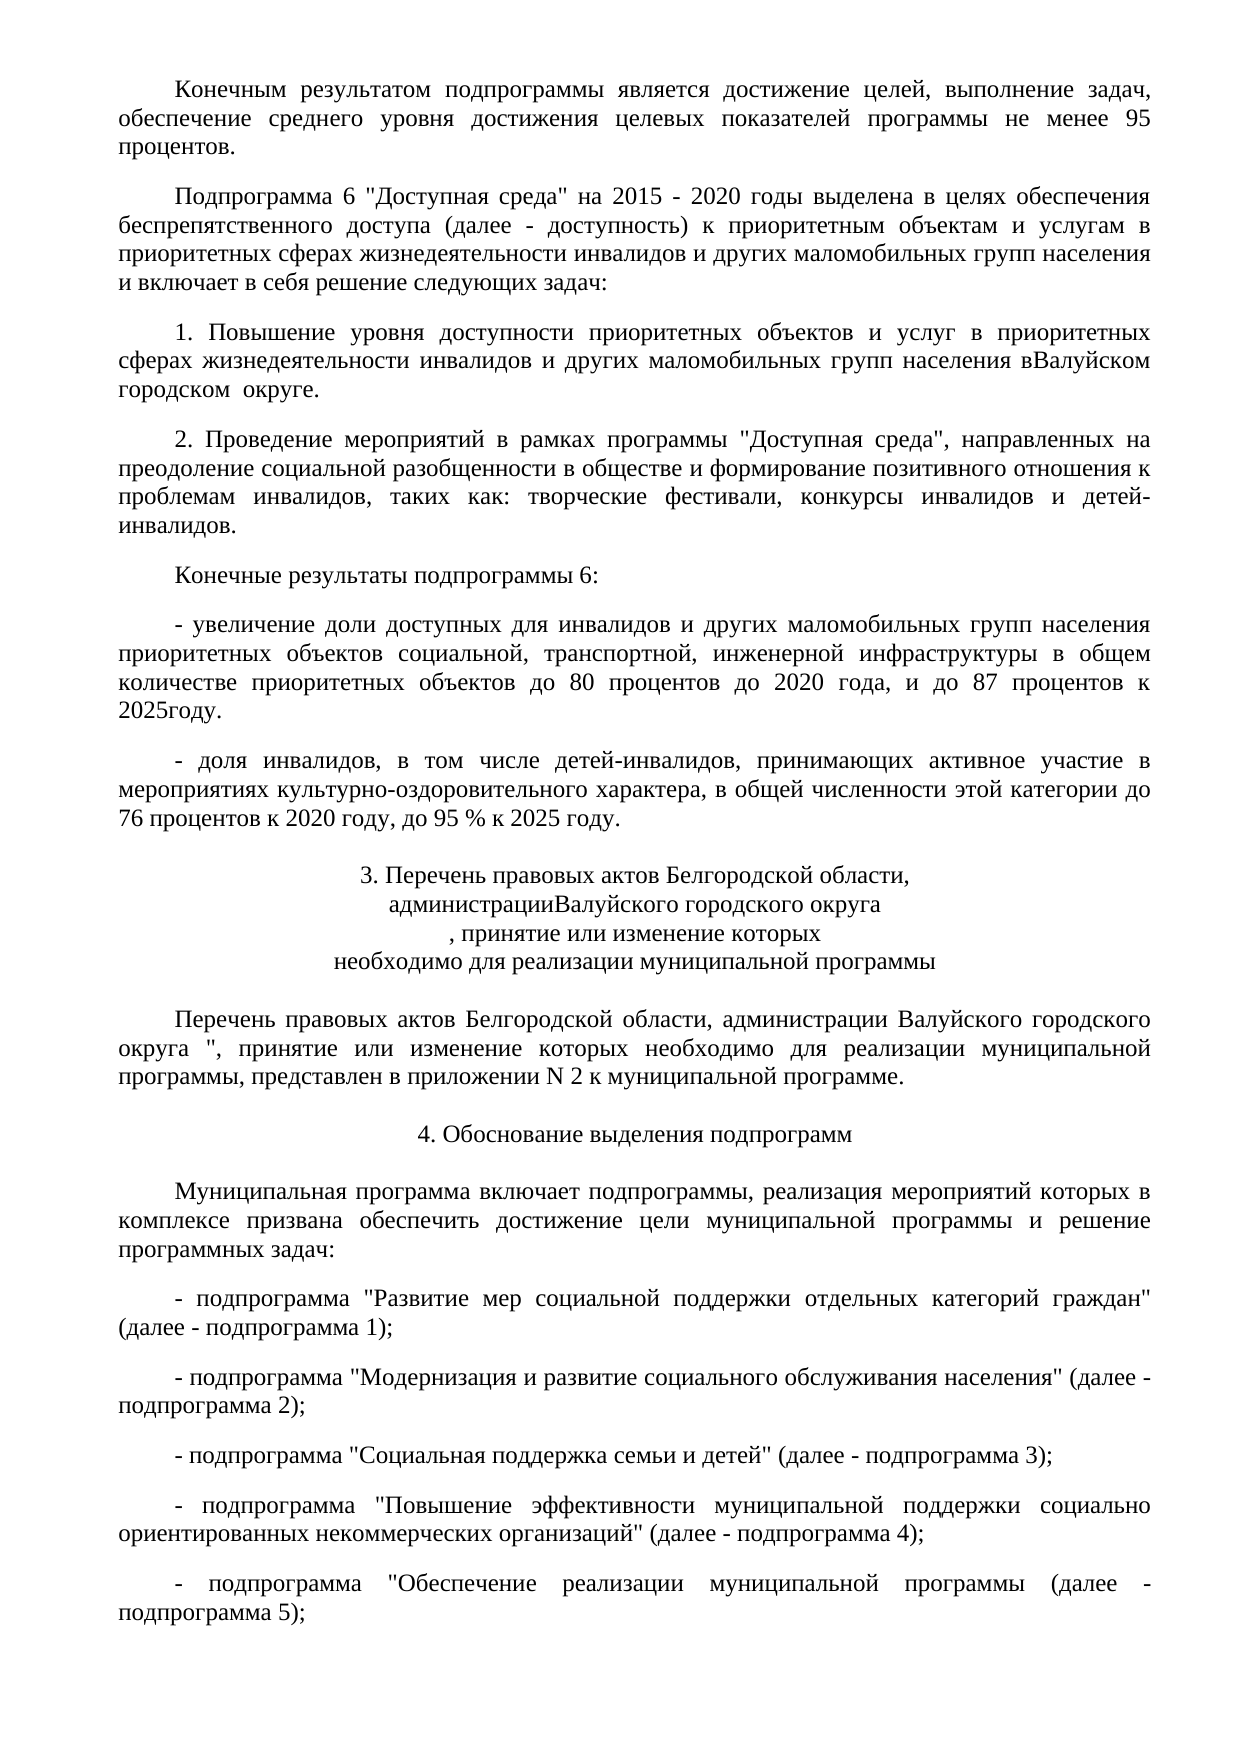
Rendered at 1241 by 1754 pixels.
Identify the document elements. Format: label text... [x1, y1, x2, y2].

text Перечень правовых актов Белгородской области, администрации Валуйского городского округа ", принятие или изменение которых необходимо для реализации муниципальной программы, представлен в приложении N 2 к муниципальной программе. [118, 1004, 1152, 1090]
text - подпрограмма "Развитие мер социальной поддержки отдельных категорий граждан" (далее - подпрограмма 1); [118, 1283, 1152, 1341]
text Конечным результатом подпрограммы является достижение целей, выполнение задач, обеспечение среднего уровня достижения целевых показателей программы не менее 95 процентов. [118, 74, 1152, 160]
text 1. Повышение уровня доступности приоритетных объектов и услуг в приоритетных сферах жизнедеятельности инвалидов и других маломобильных групп населения вВалуйском городском округе. [118, 317, 1152, 403]
text Подпрограмма 6 "Доступная среда" на 2015 - 2020 годы выделена в целях обеспечения беспрепятственного доступа (далее - доступность) к приоритетным объектам и услугам в приоритетных сферах жизнедеятельности инвалидов и других маломобильных групп населения и включает в себя решение следующих задач: [118, 181, 1152, 296]
text - подпрограмма "Обеспечение реализации муниципальной программы (далее - подпрограмма 5); [118, 1568, 1152, 1626]
text 3. Перечень правовых актов Белгородской области, [118, 860, 1152, 889]
text администрацииВалуйского городского округа [118, 889, 1152, 918]
text Муниципальная программа включает подпрограммы, реализация мероприятий которых в комплексе призвана обеспечить достижение цели муниципальной программы и решение программных задач: [118, 1176, 1152, 1263]
text , принятие или изменение которых [118, 918, 1152, 946]
text 4. Обоснование выделения подпрограмм [118, 1119, 1152, 1148]
text - подпрограмма "Социальная поддержка семьи и детей" (далее - подпрограмма 3); [118, 1440, 1152, 1469]
text 2. Проведение мероприятий в рамках программы "Доступная среда", направленных на преодоление социальной разобщенности в обществе и формирование позитивного отношения к проблемам инвалидов, таких как: творческие фестивали, конкурсы инвалидов и детей-инвалидов. [118, 424, 1152, 539]
text - подпрограмма "Повышение эффективности муниципальной поддержки социально ориентированных некоммерческих организаций" (далее - подпрограмма 4); [118, 1490, 1152, 1547]
text Конечные результаты подпрограммы 6: [118, 560, 1152, 588]
text необходимо для реализации муниципальной программы [118, 946, 1152, 975]
text - увеличение доли доступных для инвалидов и других маломобильных групп населения приоритетных объектов социальной, транспортной, инженерной инфраструктуры в общем количестве приоритетных объектов до 80 процентов до 2020 года, и до 87 процентов к 2025году. [118, 609, 1152, 724]
text - доля инвалидов, в том числе детей-инвалидов, принимающих активное участие в мероприятиях культурно-оздоровительного характера, в общей численности этой категории до 76 процентов к 2020 году, до 95 % к 2025 году. [118, 745, 1152, 831]
text - подпрограмма "Модернизация и развитие социального обслуживания населения" (далее - подпрограмма 2); [118, 1362, 1152, 1419]
